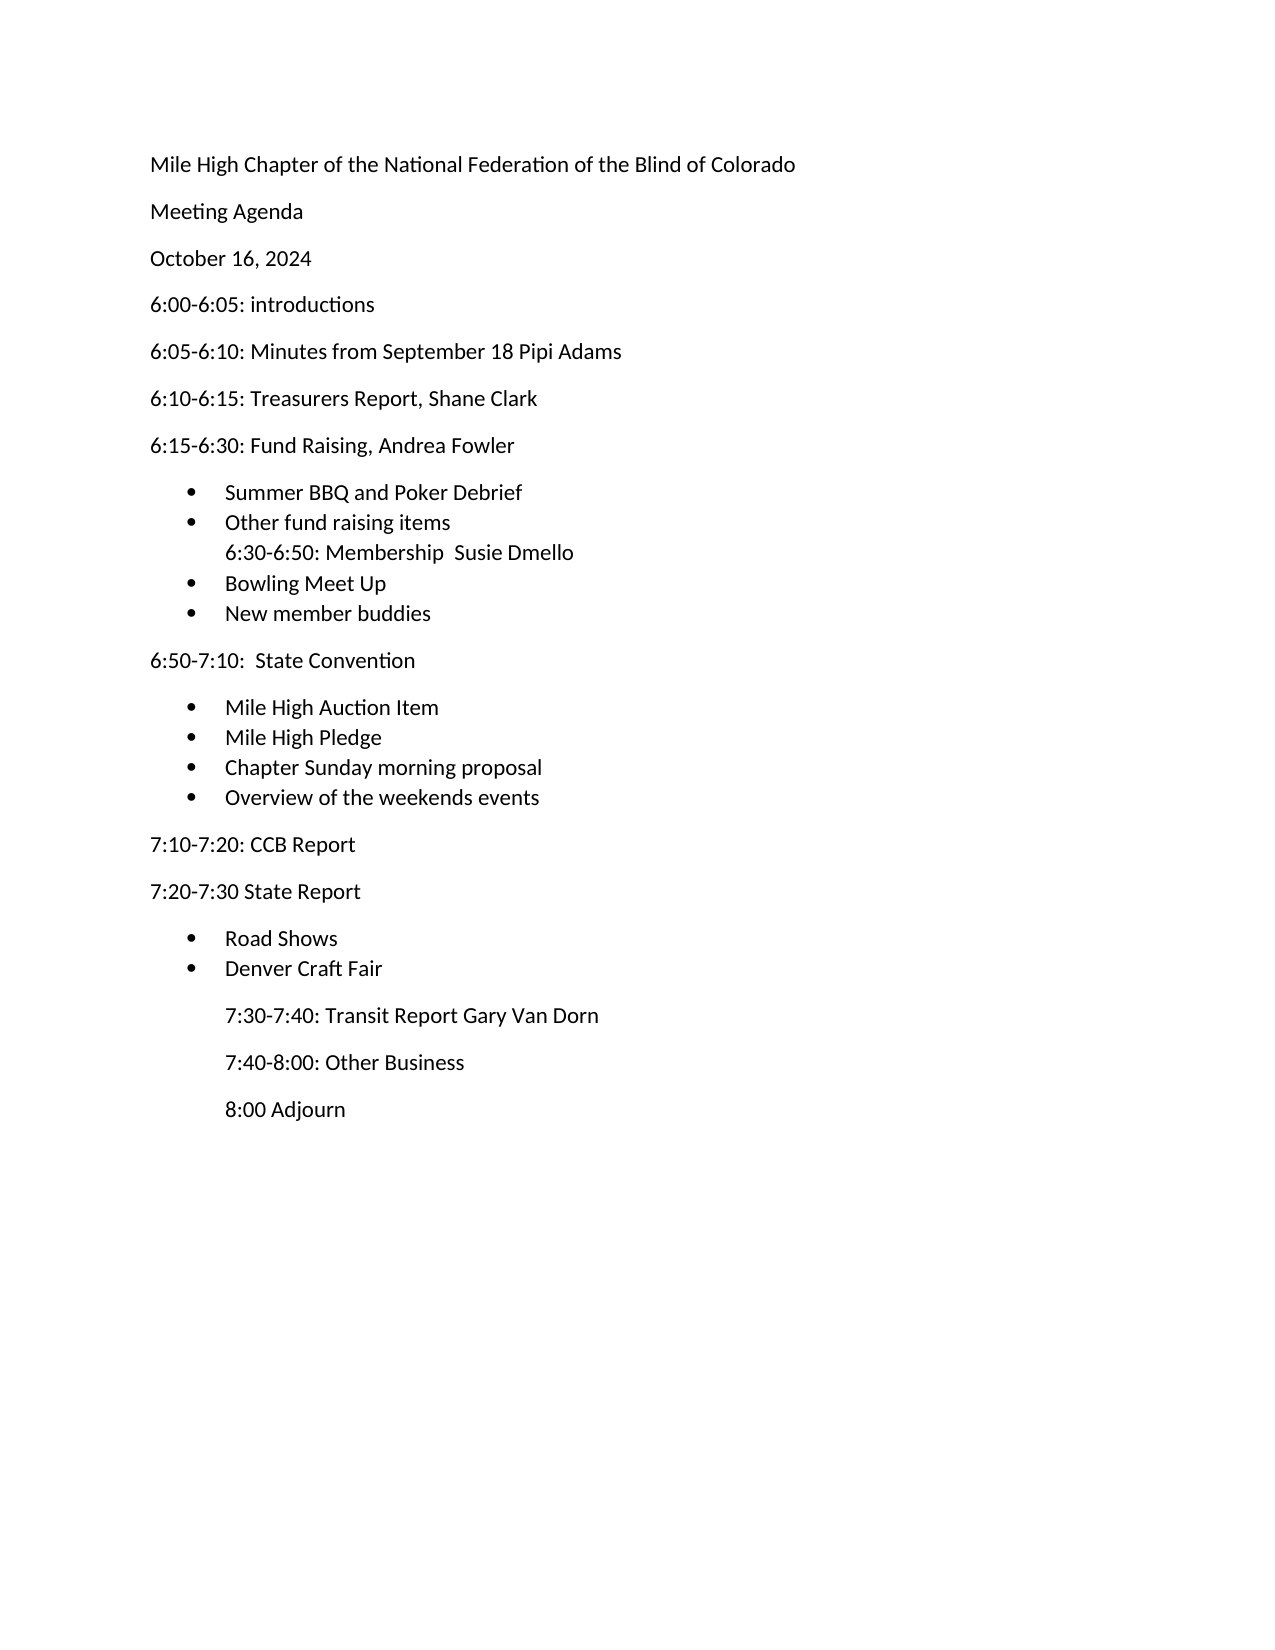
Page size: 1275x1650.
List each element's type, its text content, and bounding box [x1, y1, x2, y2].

text Mile High Chapter of the National Federation of the Blind of Colorado [150, 150, 1125, 178]
list Denver Craft Fair [187, 954, 1125, 982]
text 7:30-7:40: Transit Report Gary Van Dorn [225, 1001, 1125, 1029]
list Chapter Sunday morning proposal [187, 753, 1125, 781]
text 6:00-6:05: introductions [150, 291, 1125, 319]
text 7:10-7:20: CCB Report [150, 830, 1125, 858]
text October 16, 2024 [150, 244, 1125, 272]
text 6:15-6:30: Fund Raising, Andrea Fowler [150, 431, 1125, 459]
list Overview of the weekends events [187, 783, 1125, 811]
list New member buddies [187, 599, 1125, 627]
text 7:20-7:30 State Report [150, 877, 1125, 905]
text Meeting Agenda [150, 197, 1125, 225]
text 7:40-8:00: Other Business [225, 1048, 1125, 1076]
text 6:10-6:15: Treasurers Report, Shane Clark [150, 384, 1125, 412]
list Bowling Meet Up [187, 569, 1125, 597]
list Road Shows [187, 924, 1125, 952]
list 6:30-6:50: Membership Susie Dmello [225, 538, 1125, 567]
list Summer BBQ and Poker Debrief [187, 478, 1125, 506]
text 6:50-7:10: State Convention [150, 646, 1125, 674]
text 8:00 Adjourn [225, 1095, 1125, 1123]
list Other fund raising items [187, 508, 1125, 536]
list Mile High Auction Item [187, 693, 1125, 721]
list Mile High Pledge [187, 723, 1125, 751]
text 6:05-6:10: Minutes from September 18 Pipi Adams [150, 337, 1125, 366]
